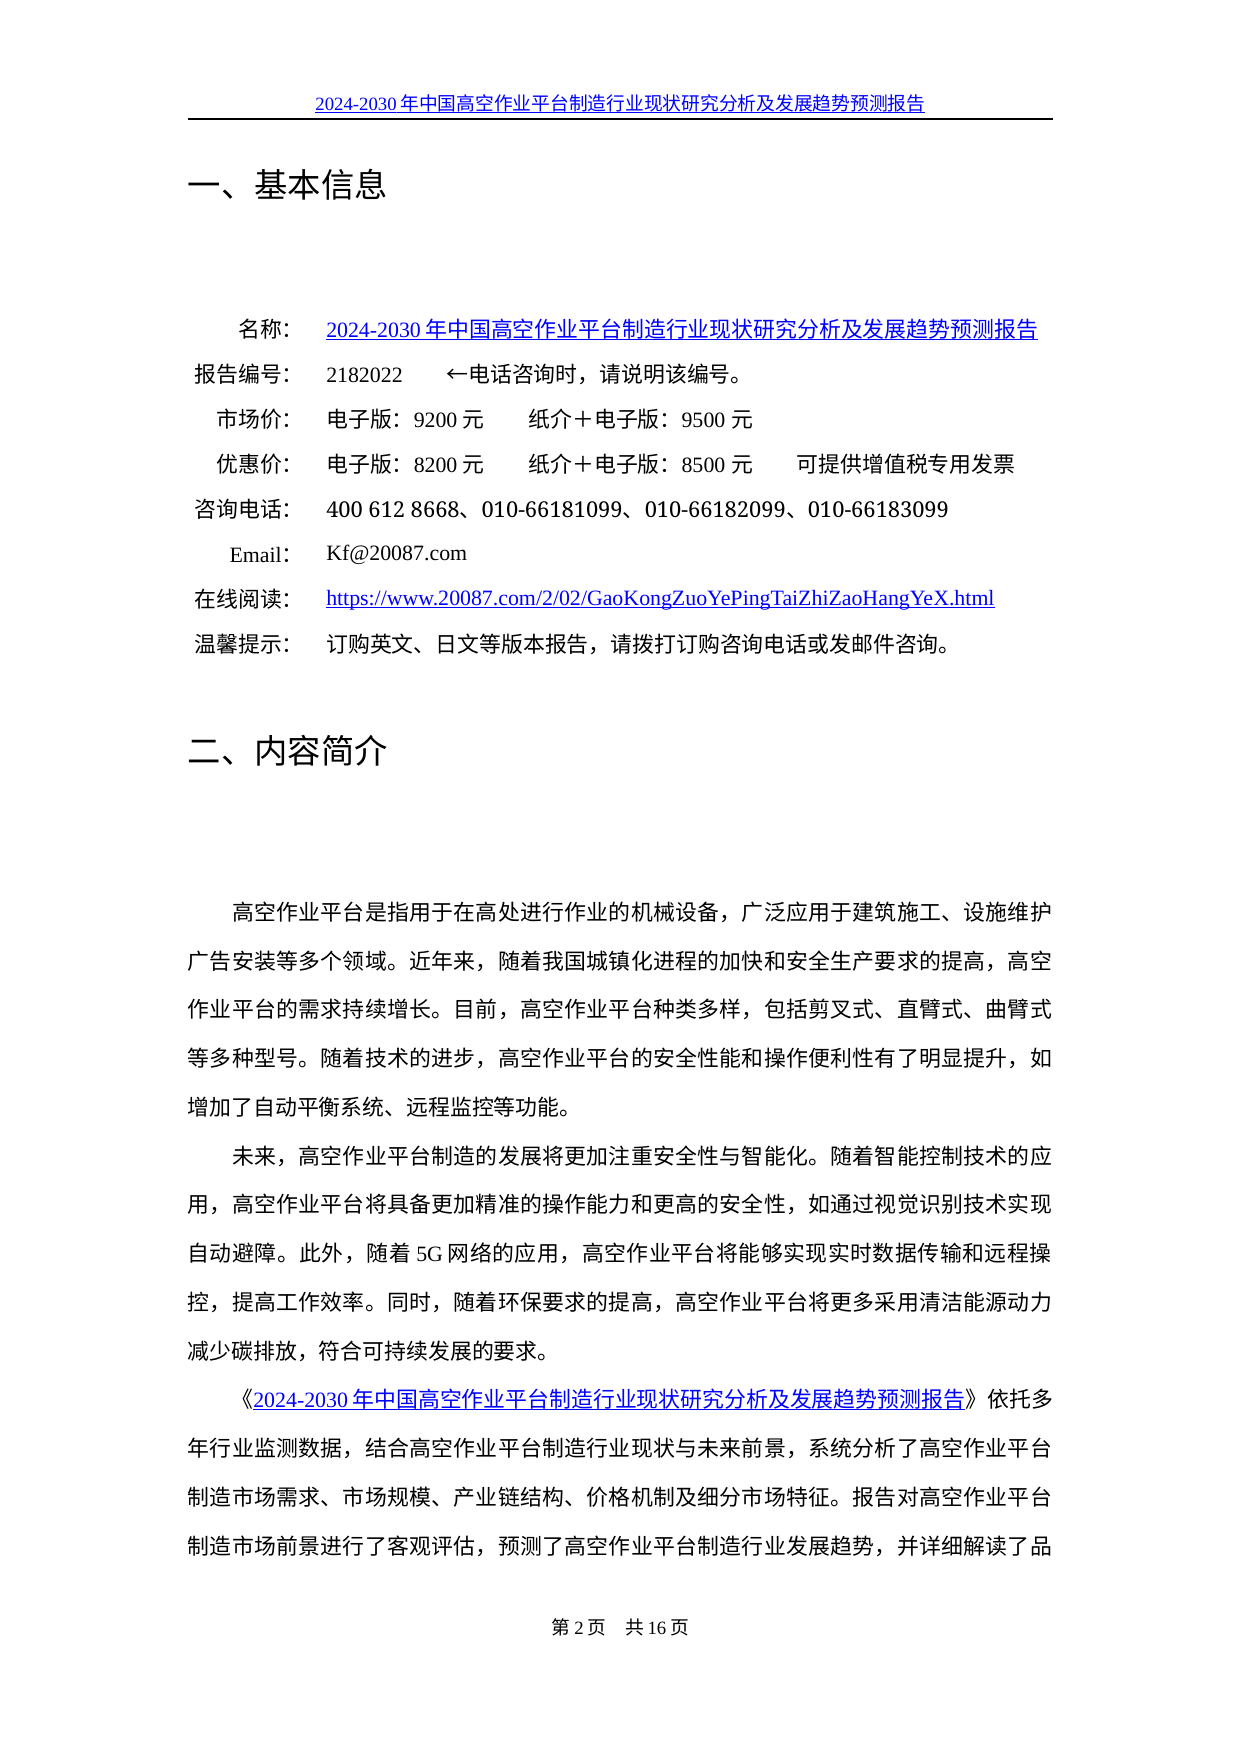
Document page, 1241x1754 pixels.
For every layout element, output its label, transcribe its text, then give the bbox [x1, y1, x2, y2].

title 一、基本信息 [187, 150, 1053, 215]
table_header 名称： [167, 312, 315, 357]
table_cell 订购英文、日文等版本报告，请拨打订购咨询电话或发邮件咨询。 [315, 627, 1073, 672]
table_cell 报告编号： [167, 357, 315, 402]
table_cell 电子版：9200 元 纸介＋电子版：9500 元 [315, 402, 1073, 447]
table_cell Kf@20087.com [315, 537, 1073, 582]
table_cell 400 612 8668、010-66181099、010-66182099、010-66183099 [315, 492, 1073, 537]
table_cell 温馨提示： [167, 627, 315, 672]
table_cell Email： [167, 537, 315, 582]
table_header 2024-2030年中国高空作业平台制造行业现状研究分析及发展趋势预测报告 [315, 312, 1073, 357]
table_cell 市场价： [167, 402, 315, 447]
table_cell 电子版：8200 元 纸介＋电子版：8500 元 可提供增值税专用发票 [315, 447, 1073, 492]
title 二、内容简介 [187, 717, 1053, 782]
table_cell 在线阅读： [167, 582, 315, 627]
table_cell [315, 582, 1073, 627]
table_cell 咨询电话： [167, 492, 315, 537]
table_cell 优惠价： [167, 447, 315, 492]
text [187, 894, 1053, 1561]
table_cell 2182022 ←电话咨询时，请说明该编号。 [315, 357, 1073, 402]
